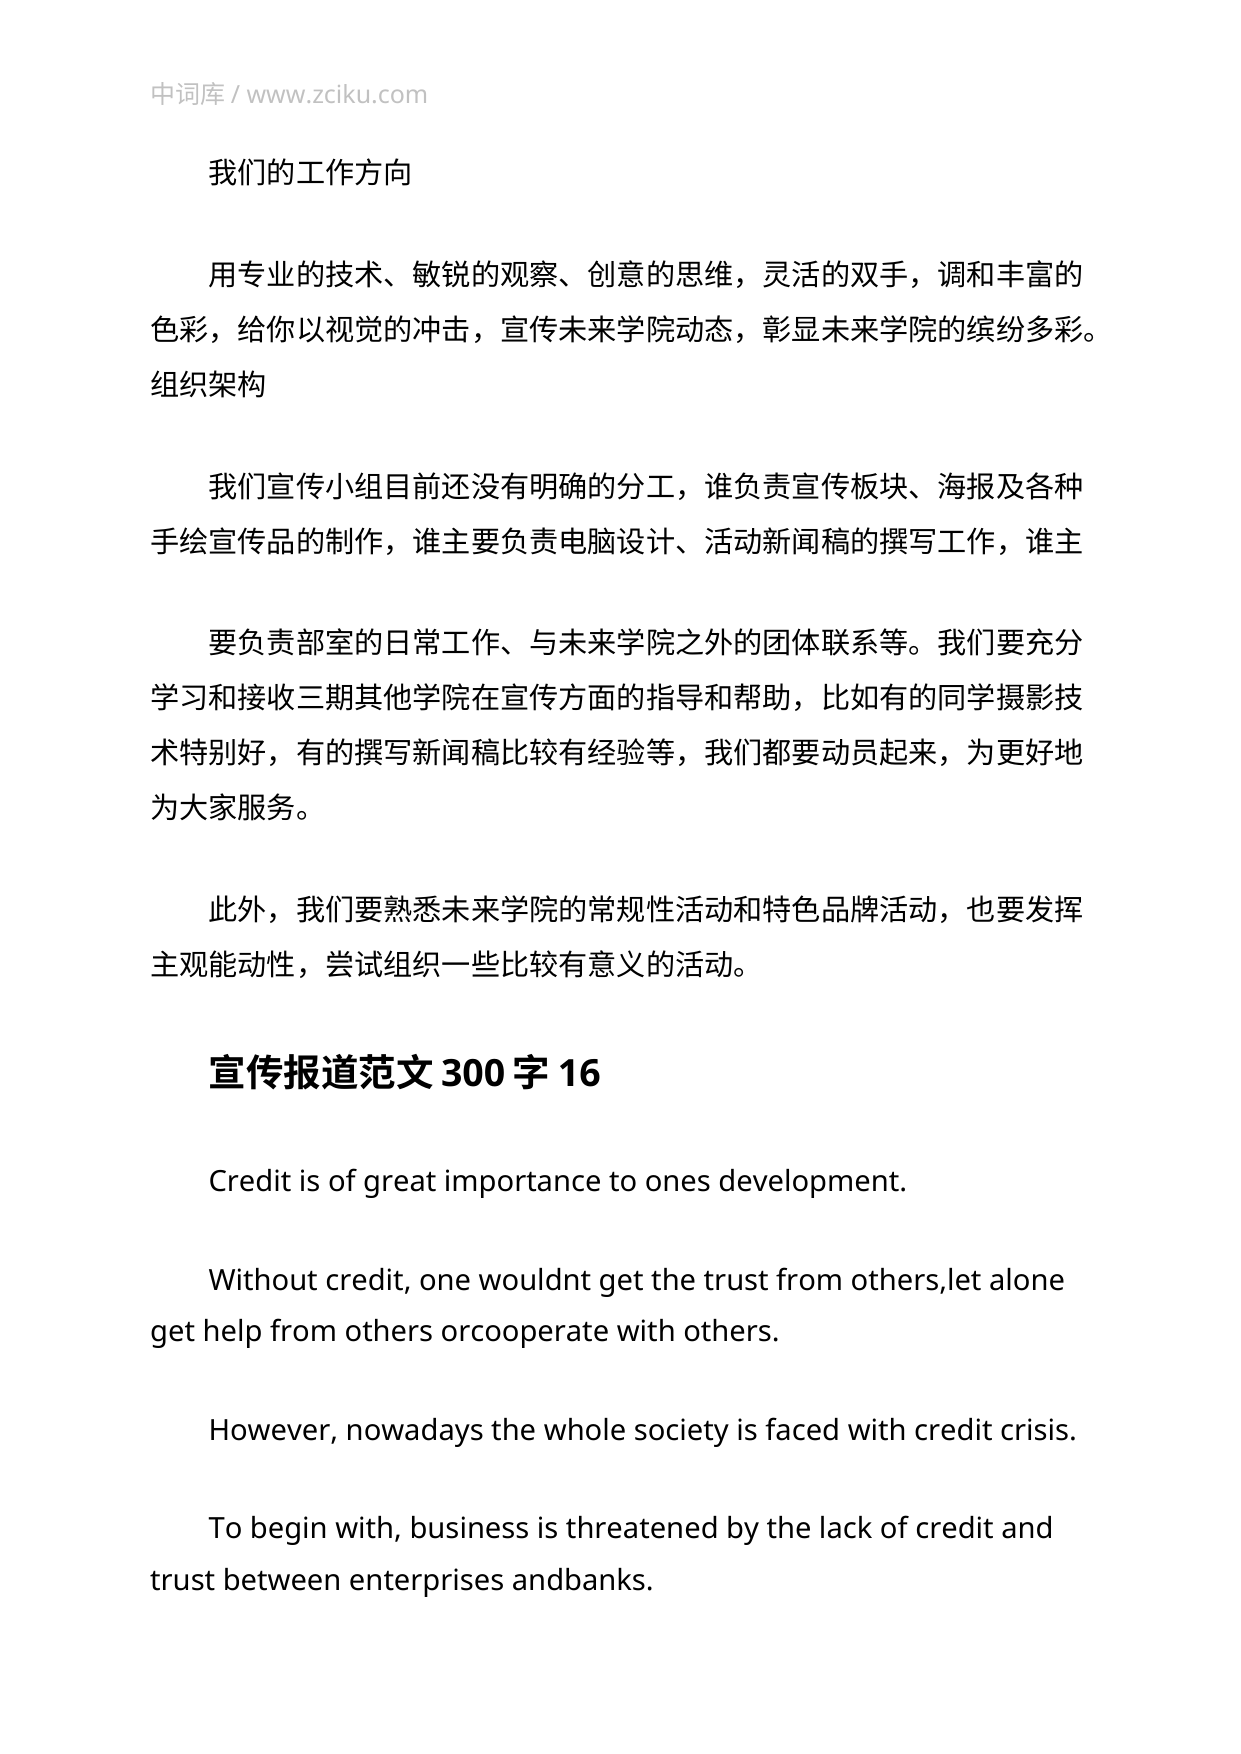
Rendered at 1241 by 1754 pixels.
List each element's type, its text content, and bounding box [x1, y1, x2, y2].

text Without credit, one wouldnt get the trust from others,let alone get help from others orcooperate with others. [150, 1259, 1090, 1350]
text 宣传报道范文300字16 [150, 1043, 1090, 1098]
text However, nowadays the whole society is faced with credit crisis. [150, 1409, 1090, 1449]
text To begin with, business is threatened by the lack of credit and trust between enterprises andbanks. [150, 1508, 1090, 1599]
text 要负责部室的日常工作、与未来学院之外的团体联系等。我们要充分学习和接收三期其他学院在宣传方面的指导和帮助，比如有的同学摄影技术特别好，有的撰写新闻稿比较有经验等，我们都要动员起来，为更好地为大家服务。 [150, 620, 1090, 827]
text 此外，我们要熟悉未来学院的常规性活动和特色品牌活动，也要发挥主观能动性，尝试组织一些比较有意义的活动。 [150, 886, 1090, 984]
text 我们的工作方向 [150, 150, 1090, 192]
text Credit is of great importance to ones development. [150, 1161, 1090, 1200]
text 用专业的技术、敏锐的观察、创意的思维，灵活的双手，调和丰富的色彩，给你以视觉的冲击，宣传未来学院动态，彰显未来学院的缤纷多彩。组织架构 [150, 252, 1090, 404]
text 我们宣传小组目前还没有明确的分工，谁负责宣传板块、海报及各种手绘宣传品的制作，谁主要负责电脑设计、活动新闻稿的撰写工作，谁主 [150, 463, 1090, 561]
